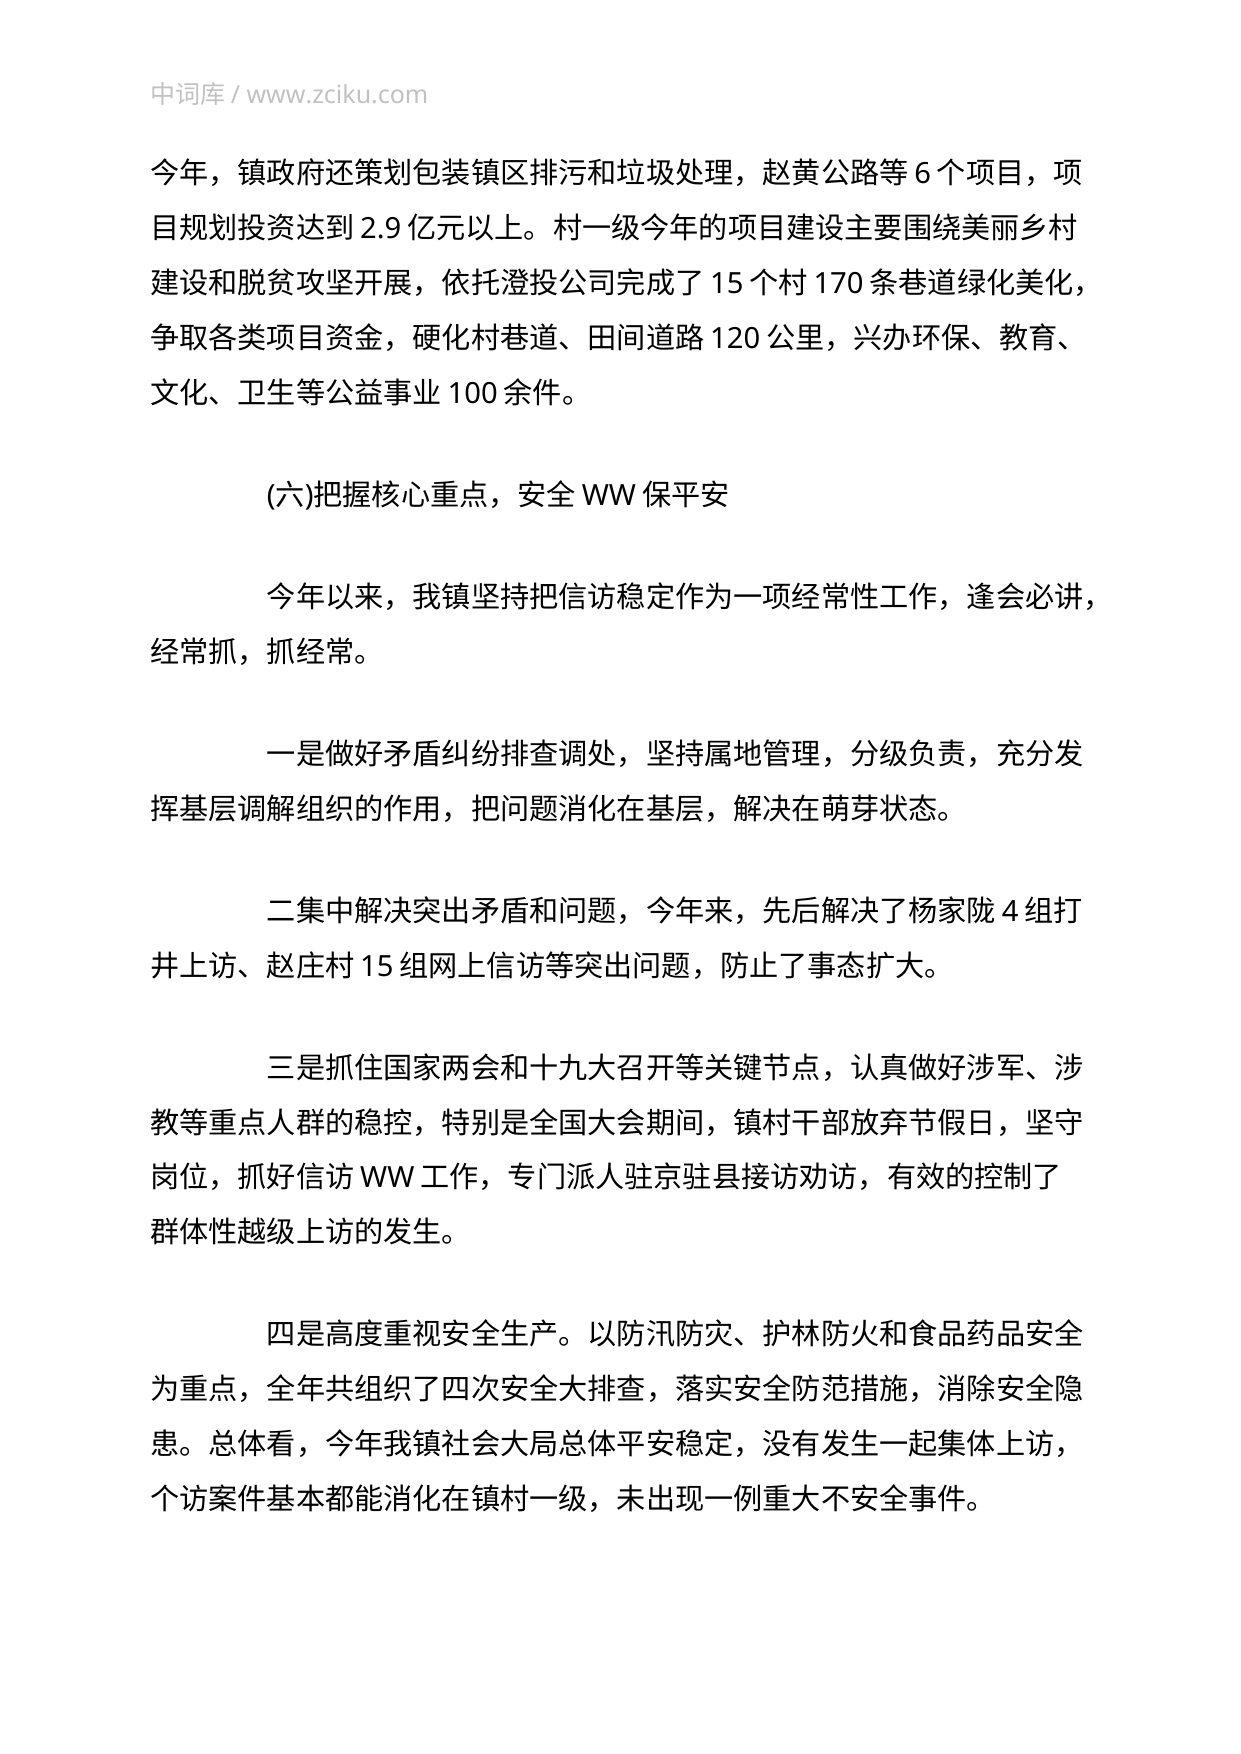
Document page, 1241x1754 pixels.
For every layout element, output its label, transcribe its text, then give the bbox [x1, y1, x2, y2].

text 二集中解决突出矛盾和问题，今年来，先后解决了杨家陇4组打井上访、赵庄村15组网上信访等突出问题，防止了事态扩大。 [150, 887, 1090, 985]
text (六)把握核心重点，安全WW保平安 [150, 472, 1090, 514]
text 三是抓住国家两会和十九大召开等关键节点，认真做好涉军、涉教等重点人群的稳控，特别是全国大会期间，镇村干部放弃节假日，坚守岗位，抓好信访WW工作，专门派人驻京驻县接访劝访，有效的控制了群体性越级上访的发生。 [150, 1044, 1090, 1251]
text 一是做好矛盾纠纷排查调处，坚持属地管理，分级负责，充分发挥基层调解组织的作用，把问题消化在基层，解决在萌芽状态。 [150, 731, 1090, 828]
text 四是高度重视安全生产。以防汛防灾、护林防火和食品药品安全为重点，全年共组织了四次安全大排查，落实安全防范措施，消除安全隐患。总体看，今年我镇社会大局总体平安稳定，没有发生一起集体上访，个访案件基本都能消化在镇村一级，未出现一例重大不安全事件。 [150, 1311, 1090, 1518]
text 今年以来，我镇坚持把信访稳定作为一项经常性工作，逢会必讲，经常抓，抓经常。 [150, 574, 1090, 671]
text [150, 150, 1090, 412]
